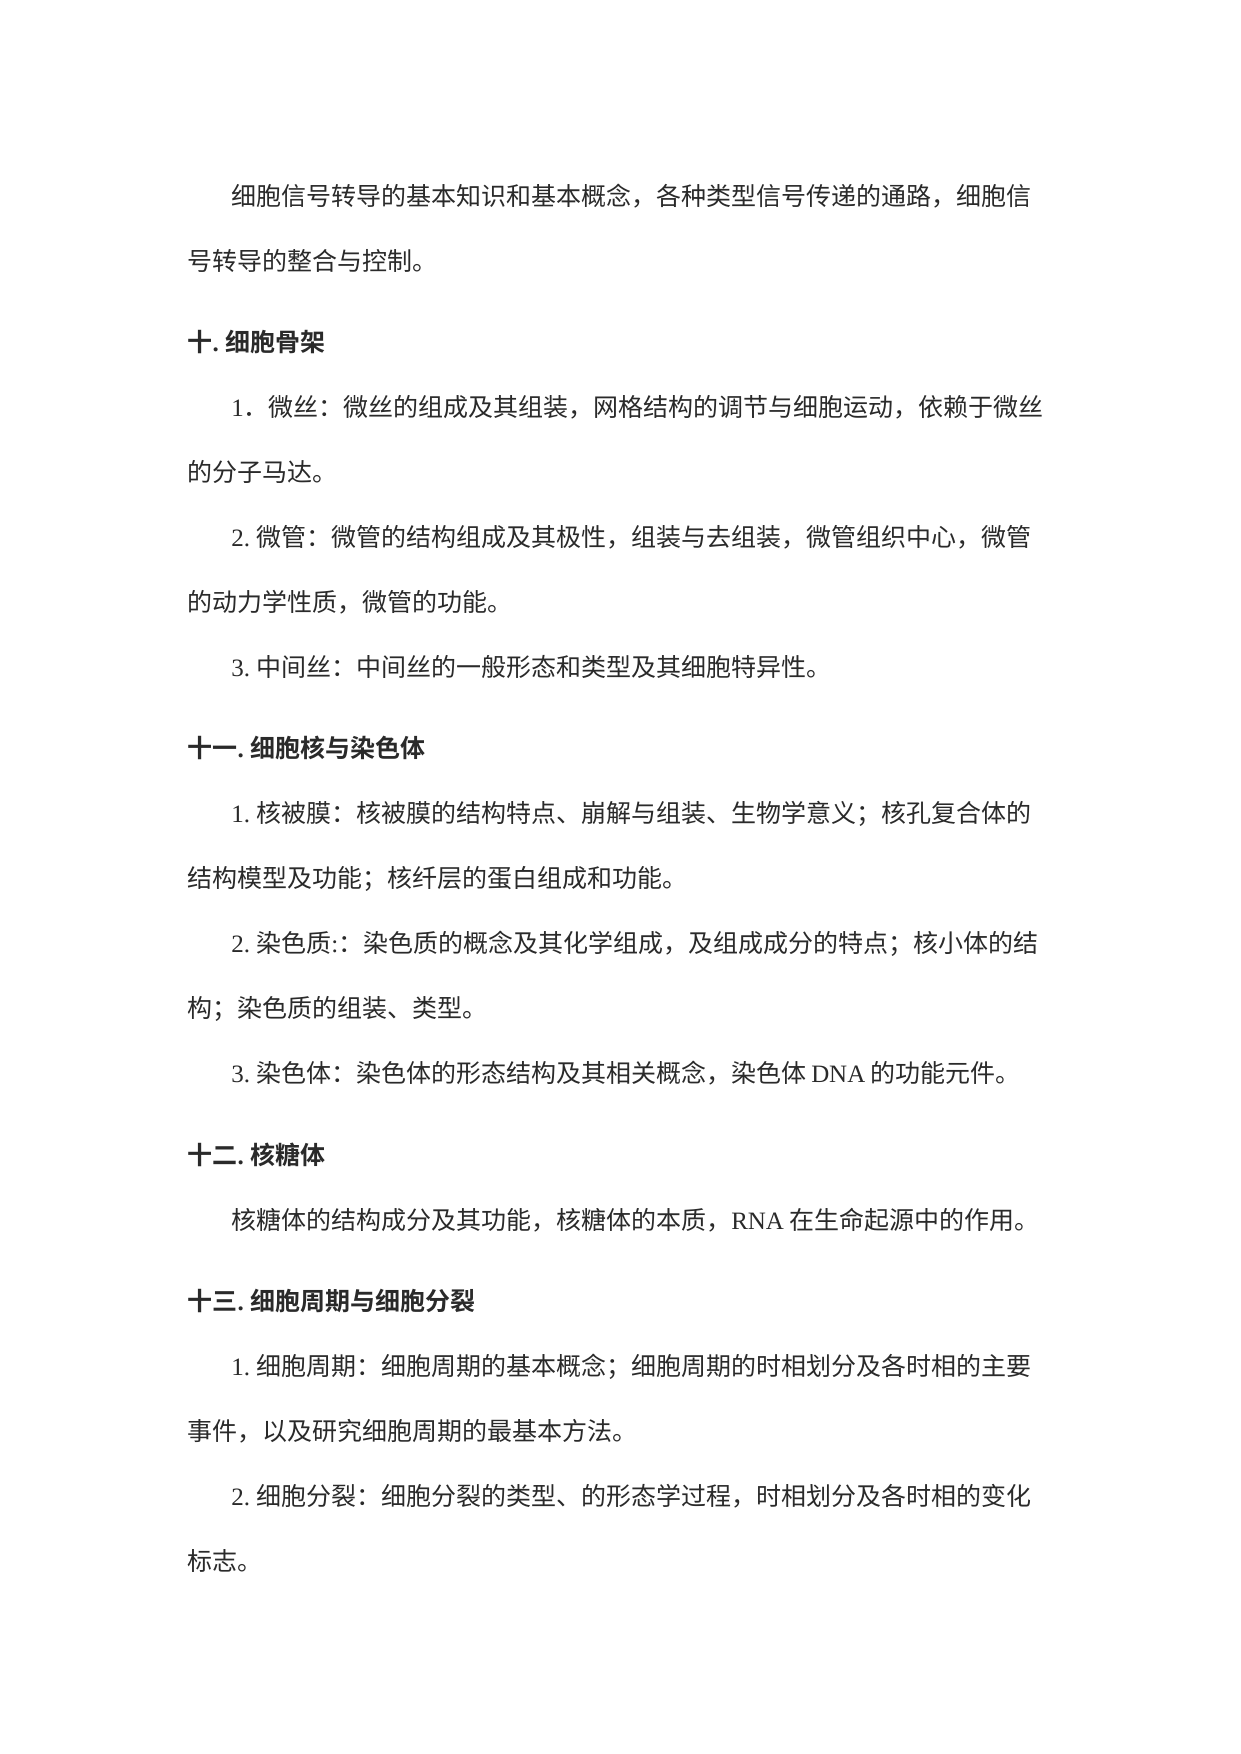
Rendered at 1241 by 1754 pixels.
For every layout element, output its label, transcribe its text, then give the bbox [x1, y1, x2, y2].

text 细胞信号转导的基本知识和基本概念，各种类型信号传递的通路，细胞信号转导的整合与控制。 [187, 162, 1050, 292]
text 1. 细胞周期：细胞周期的基本概念；细胞周期的时相划分及各时相的主要事件，以及研究细胞周期的最基本方法。 [187, 1332, 1050, 1462]
text 2. 细胞分裂：细胞分裂的类型、的形态学过程，时相划分及各时相的变化标志。 [187, 1462, 1050, 1592]
text 核糖体的结构成分及其功能，核糖体的本质，RNA在生命起源中的作用。 [187, 1186, 1050, 1251]
text 十二. 核糖体 [187, 1121, 1053, 1186]
text 1．微丝：微丝的组成及其组装，网格结构的调节与细胞运动，依赖于微丝的分子马达。 [187, 373, 1050, 503]
text 十一. 细胞核与染色体 [187, 714, 1053, 779]
text 2. 染色质:：染色质的概念及其化学组成，及组成成分的特点；核小体的结构；染色质的组装、类型。 [187, 909, 1050, 1039]
text 3. 染色体：染色体的形态结构及其相关概念，染色体DNA的功能元件。 [187, 1039, 1050, 1104]
text 3. 中间丝：中间丝的一般形态和类型及其细胞特异性。 [187, 633, 1050, 698]
text 2. 微管：微管的结构组成及其极性，组装与去组装，微管组织中心，微管的动力学性质，微管的功能。 [187, 503, 1050, 633]
text 1. 核被膜：核被膜的结构特点、崩解与组装、生物学意义；核孔复合体的结构模型及功能；核纤层的蛋白组成和功能。 [187, 779, 1050, 909]
text 十. 细胞骨架 [187, 308, 1053, 373]
text 十三. 细胞周期与细胞分裂 [187, 1267, 1053, 1332]
